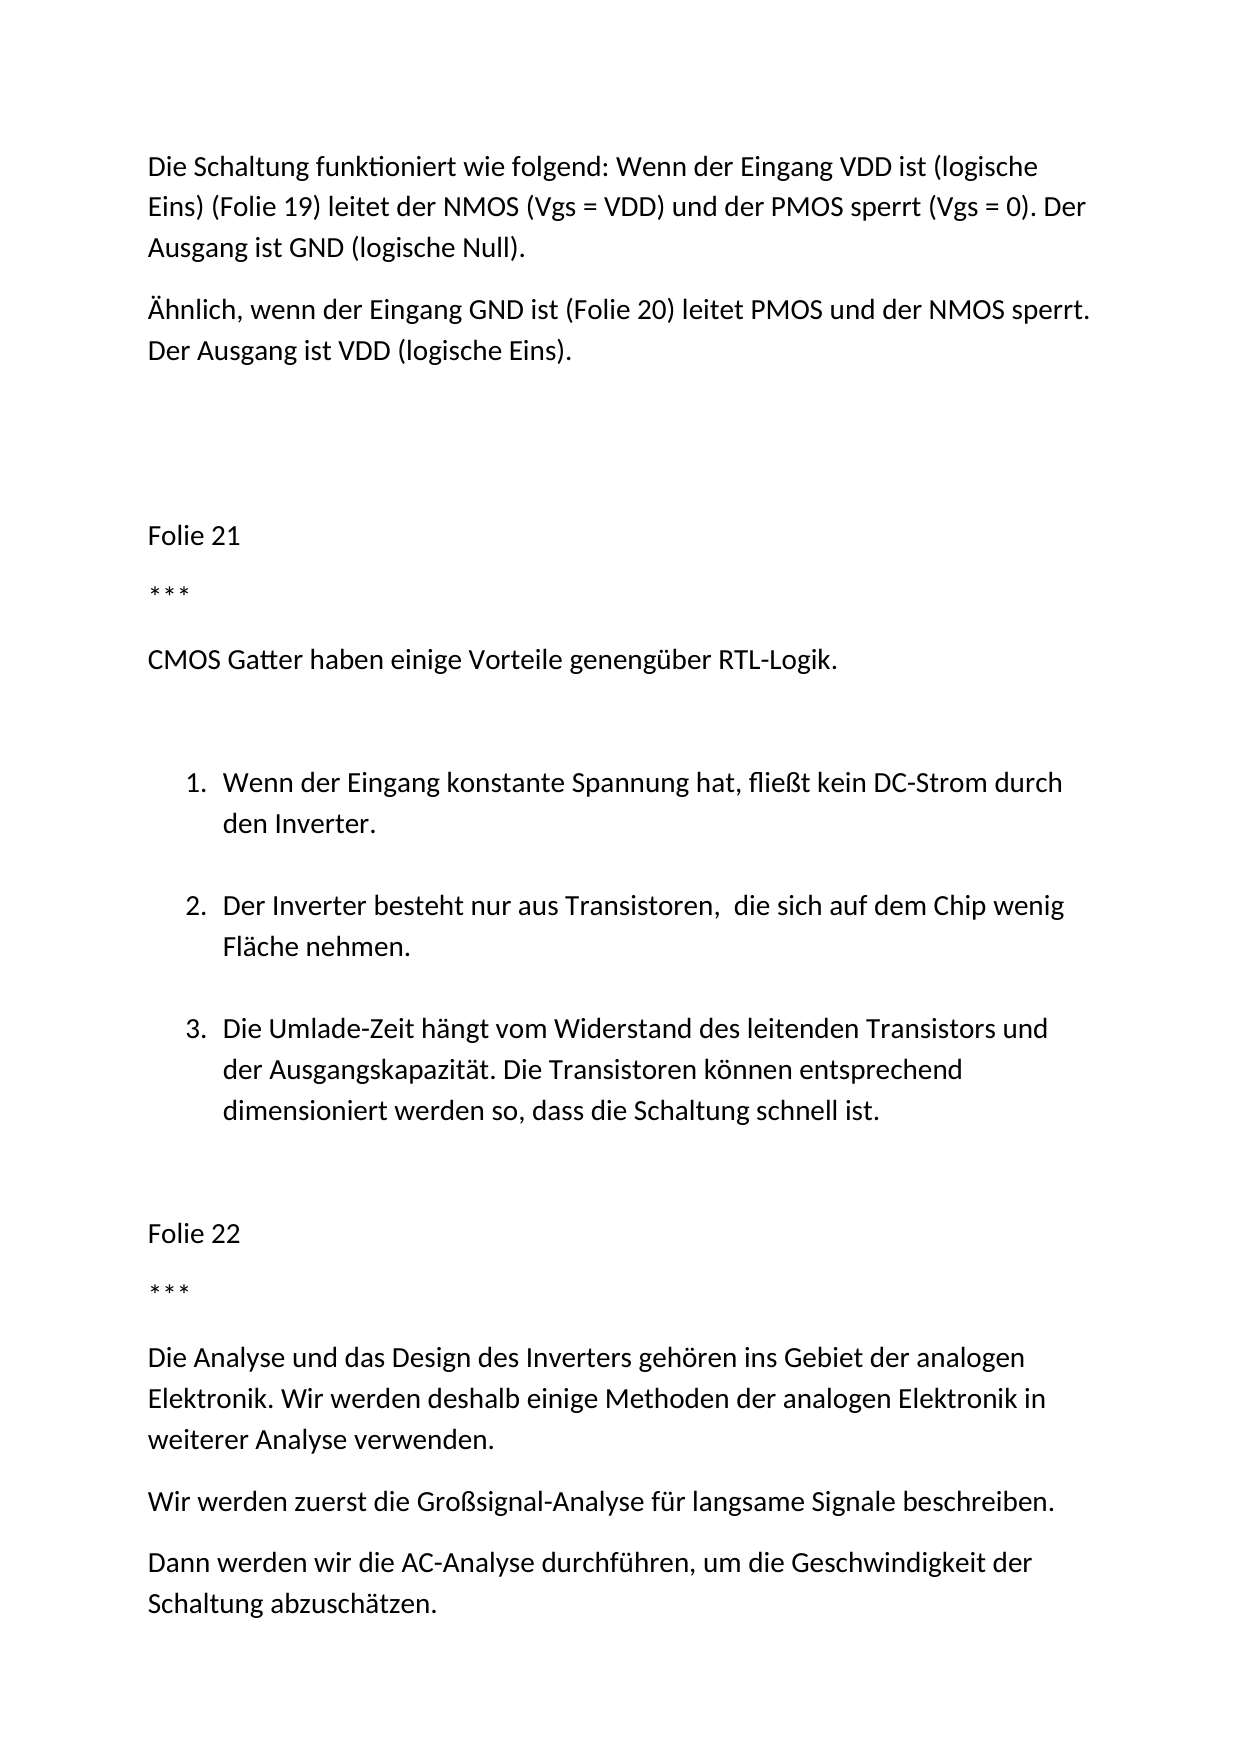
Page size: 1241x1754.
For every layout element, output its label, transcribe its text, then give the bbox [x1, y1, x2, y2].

text Folie 22 [148, 1216, 1093, 1251]
text Ähnlich, wenn der Eingang GND ist (Folie 20) leitet PMOS und der NMOS sperrt. Der Ausgang ist VDD (logische Eins). [148, 291, 1093, 368]
list Die Umlade-Zeit hängt vom Widerstand des leitenden Transistors und der Ausgangskapazität. Die Transistoren können entsprechend dimensioniert werden so, dass die Schaltung schnell ist. [185, 1010, 1093, 1128]
text *** [148, 1277, 1093, 1313]
text CMOS Gatter haben einige Vorteile genengüber RTL-Logik. [148, 641, 1093, 677]
text Die Schaltung funktioniert wie folgend: Wenn der Eingang VDD ist (logische Eins) (Folie 19) leitet der NMOS (Vgs = VDD) und der PMOS sperrt (Vgs = 0). Der Ausgang ist GND (logische Null). [148, 148, 1093, 265]
text Dann werden wir die AC-Analyse durchführen, um die Geschwindigkeit der Schaltung abzuschätzen. [148, 1544, 1093, 1621]
list Der Inverter besteht nur aus Transistoren, die sich auf dem Chip wenig Fläche nehmen. [185, 887, 1093, 964]
list Wenn der Eingang konstante Spannung hat, fließt kein DC-Strom durch den Inverter. [185, 764, 1093, 841]
text Die Analyse und das Design des Inverters gehören ins Gebiet der analogen Elektronik. Wir werden deshalb einige Methoden der analogen Elektronik in weiterer Analyse verwenden. [148, 1339, 1093, 1457]
text *** [148, 579, 1093, 615]
text Folie 21 [148, 517, 1093, 553]
text Wir werden zuerst die Großsignal-Analyse für langsame Signale beschreiben. [148, 1483, 1093, 1518]
